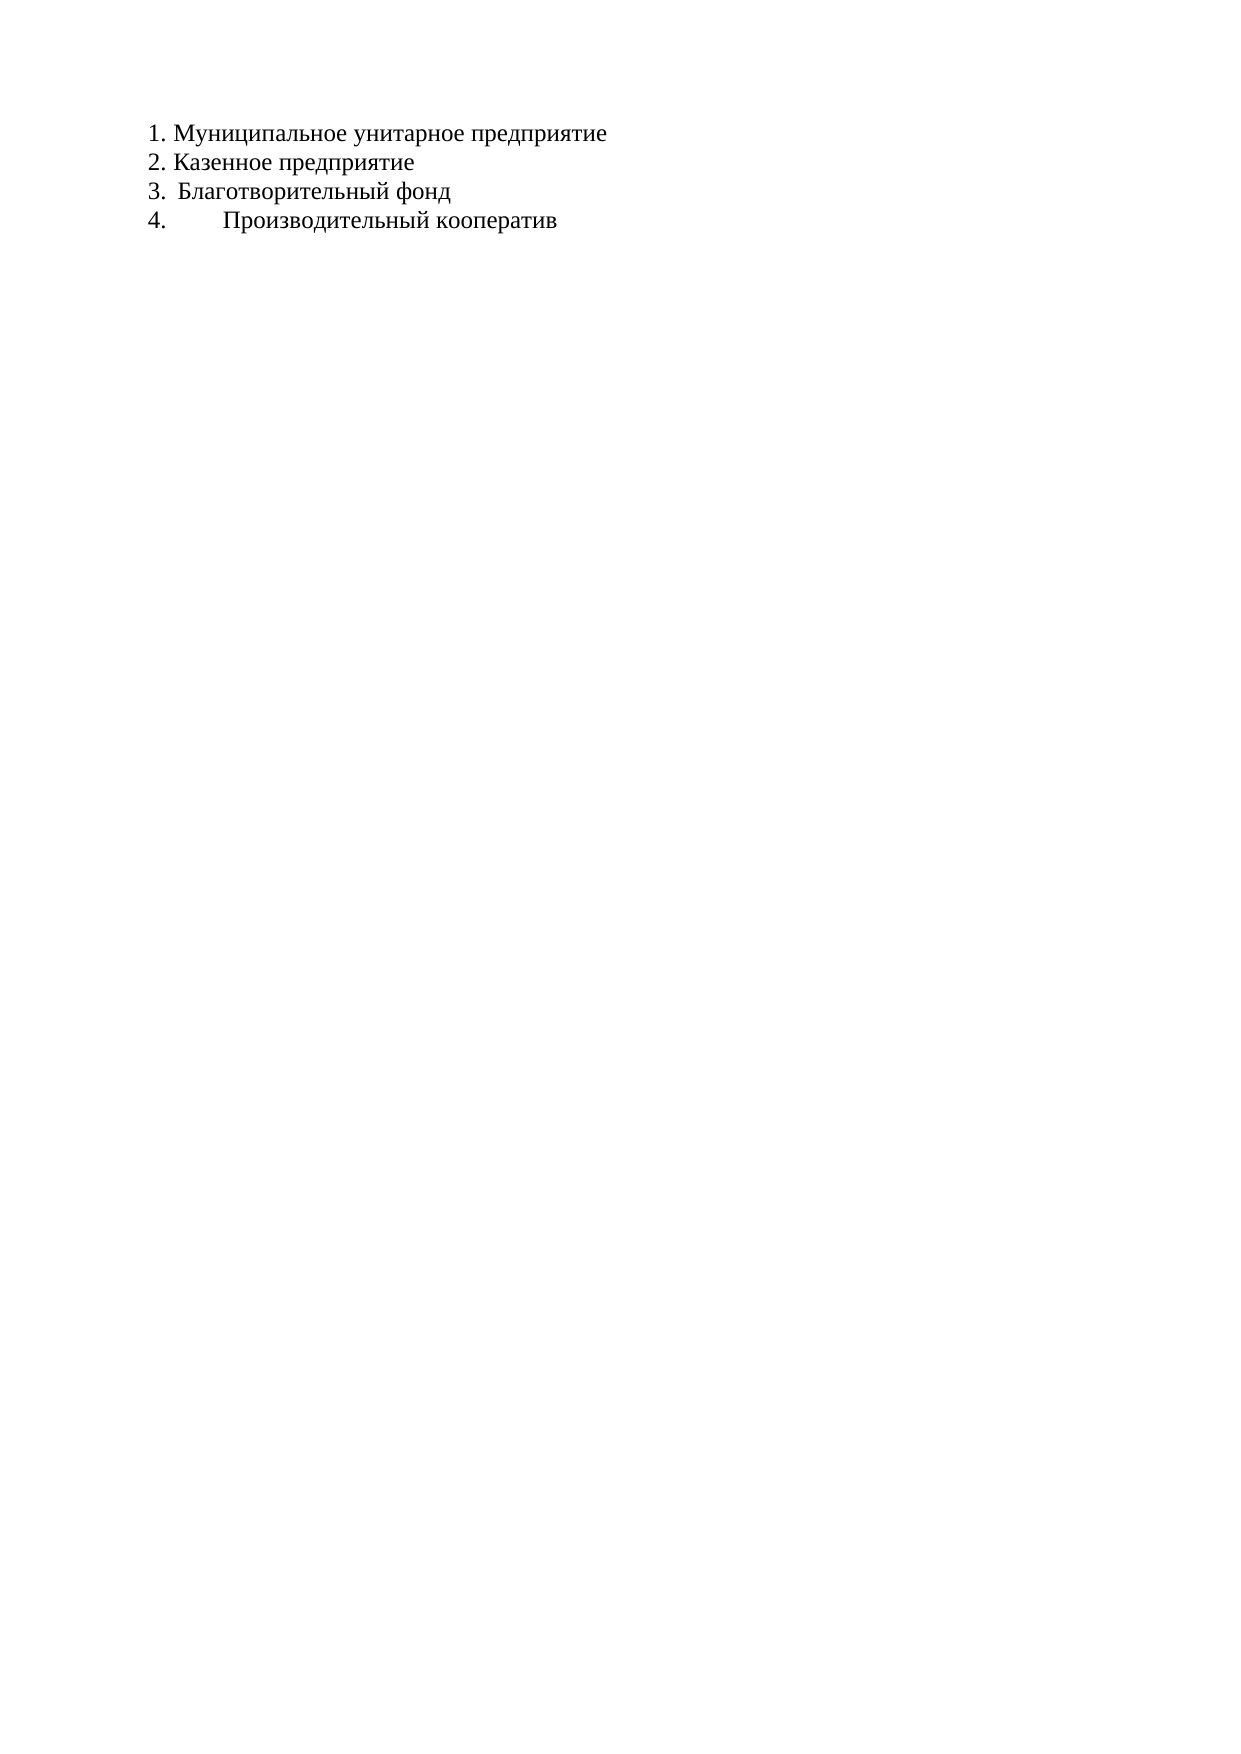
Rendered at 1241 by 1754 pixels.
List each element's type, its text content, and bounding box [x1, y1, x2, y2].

list Благотворительный фонд [148, 176, 1122, 205]
list Производительный кооператив6 [148, 205, 1122, 234]
text 1. Муниципальное унитарное предприятие [148, 118, 1122, 147]
text 2. Казенное предприятие [148, 147, 1122, 176]
